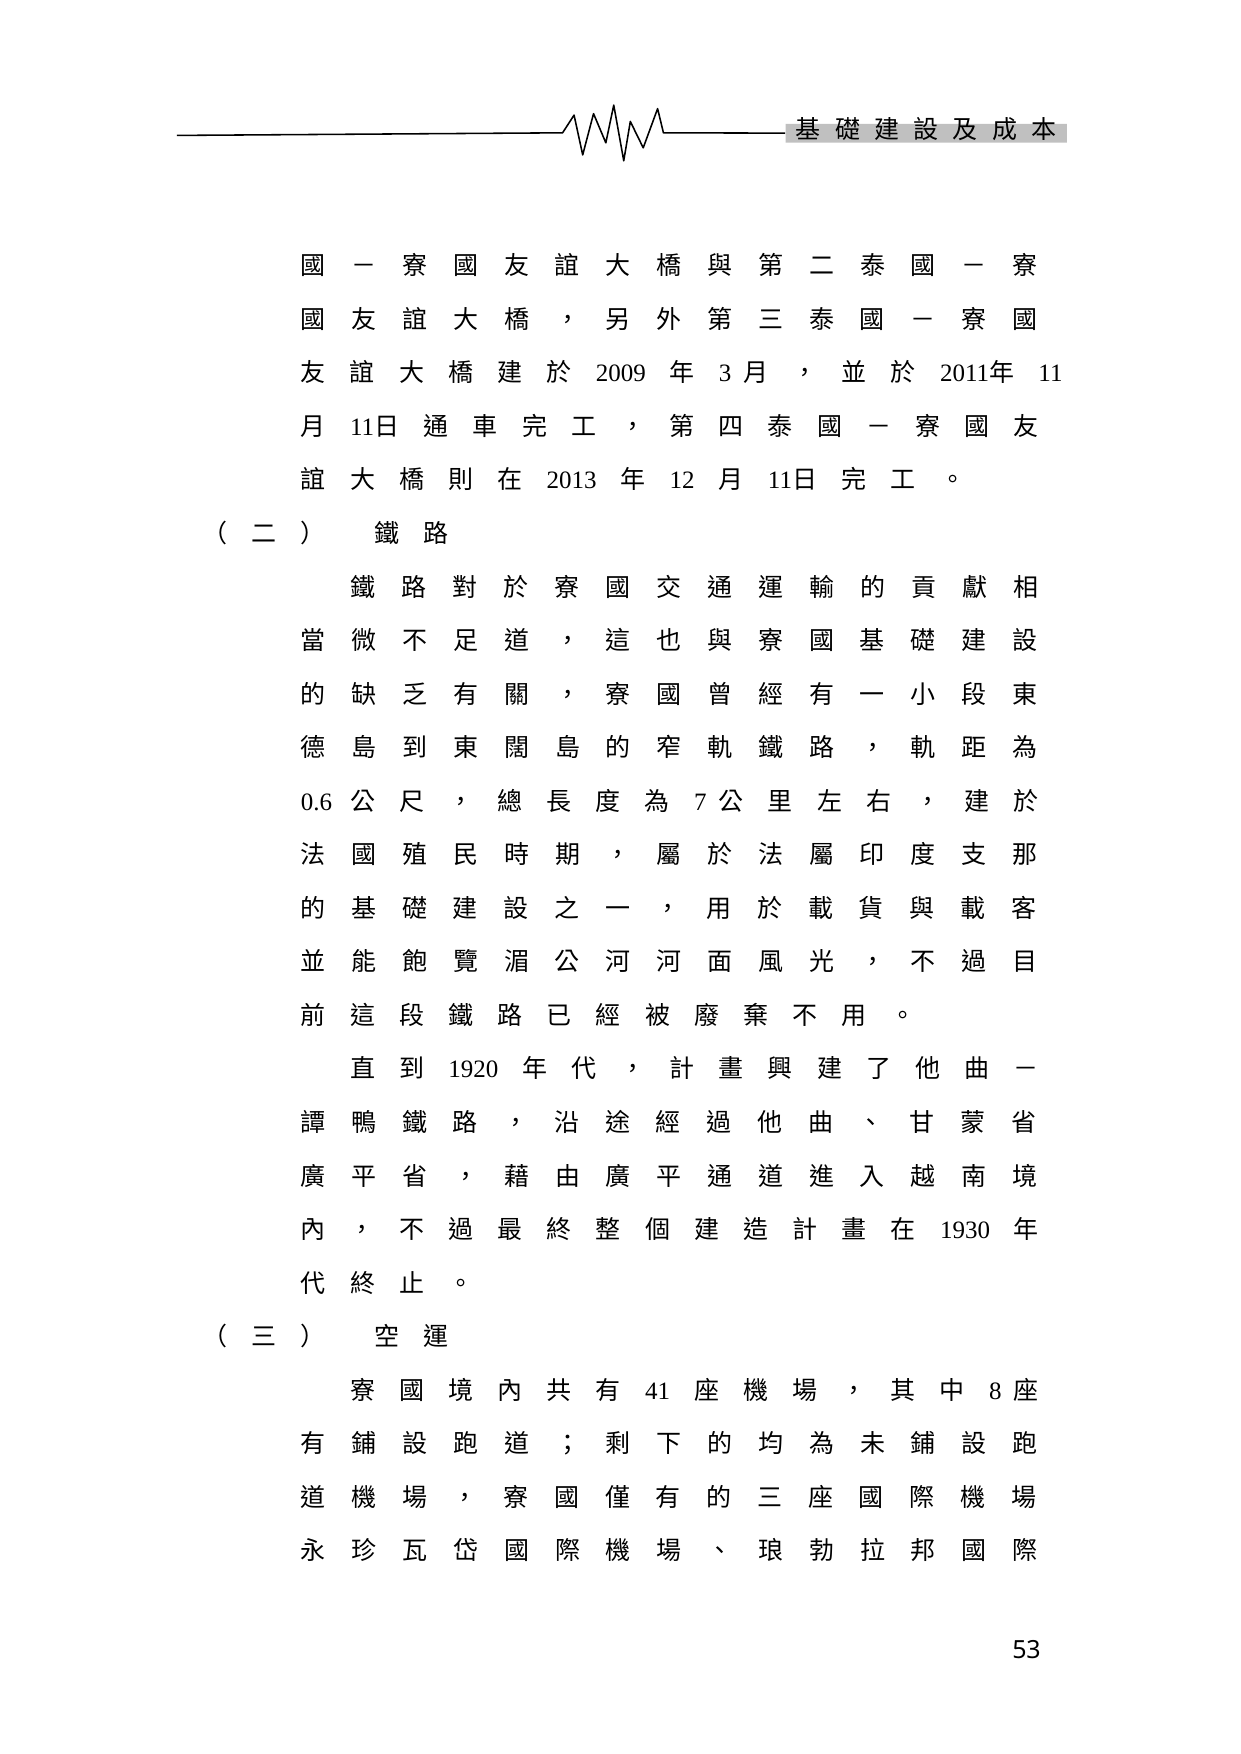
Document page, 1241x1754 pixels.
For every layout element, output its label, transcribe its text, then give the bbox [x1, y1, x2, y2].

text （二） 鐵路 [202, 505, 1063, 558]
text 直到1920年代，計畫興建了他曲－譚鴨鐵路，沿途經過他曲、甘蒙省、廣平省，藉由廣平通道進入越南境內，不過最終整個建造計畫在1930年代終止。 [276, 1040, 1063, 1308]
text 鐵路對於寮國交通運輸的貢獻相當微不足道，這也與寮國基礎建設的缺乏有關，寮國曾經有一小段東德島到東闊島的窄軌鐵路，軌距為，總長度為左右，建於法國殖民時期，屬於法屬印度支那的基礎建設之一，用於載貨與載客，並能飽覽湄公河河面風光，不過目前這段鐵路已經被廢棄不用。 [276, 558, 1063, 1040]
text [276, 1362, 1063, 1576]
text （三） 空運 [202, 1308, 1063, 1362]
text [276, 237, 1063, 505]
